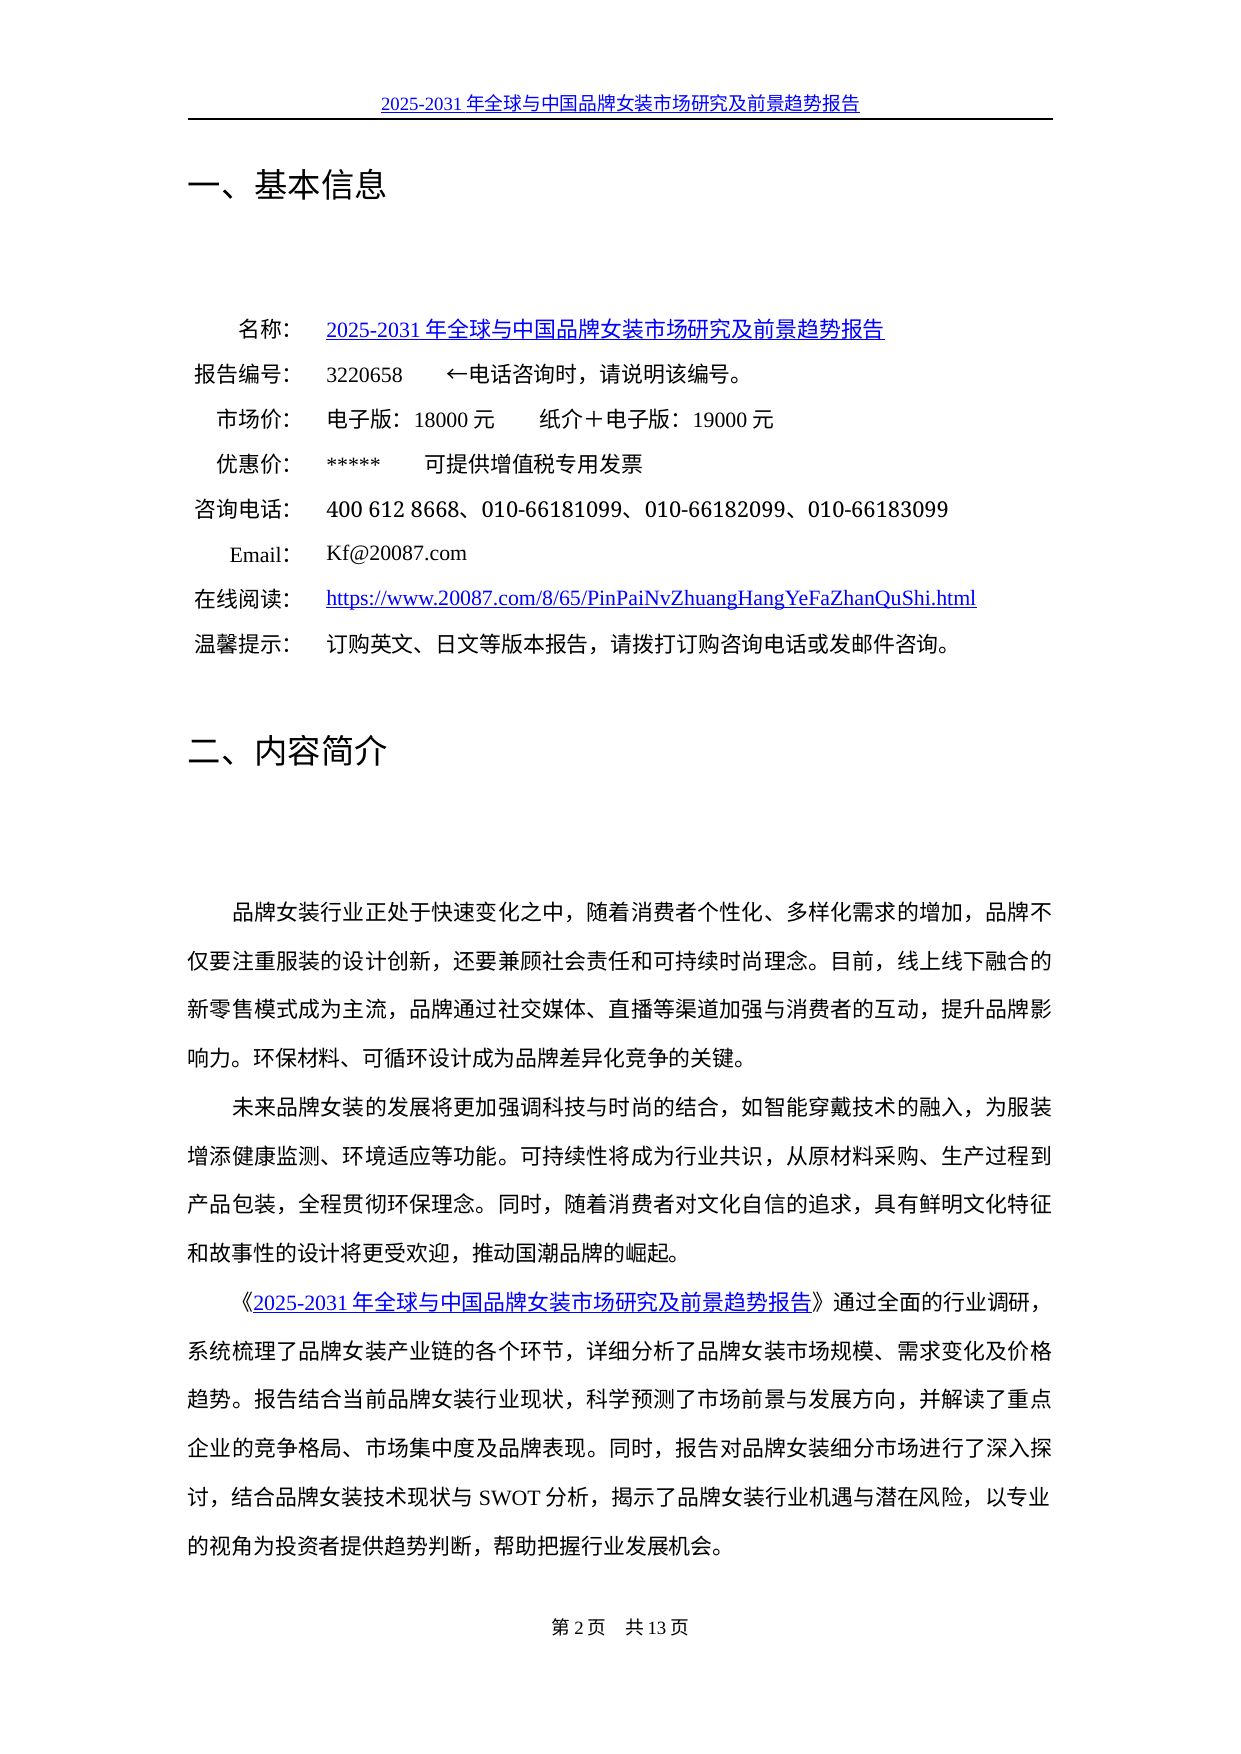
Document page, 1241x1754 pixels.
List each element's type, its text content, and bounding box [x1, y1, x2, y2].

table_cell 电子版：18000 元 纸介＋电子版：19000 元 [315, 402, 1073, 447]
table_cell 3220658 ←电话咨询时，请说明该编号。 [315, 357, 1073, 402]
table_cell Kf@20087.com [315, 537, 1073, 582]
title 二、内容简介 [187, 717, 1053, 782]
table_cell 优惠价： [167, 447, 315, 492]
table_header 名称： [167, 312, 315, 357]
table_cell 400 612 8668、010-66181099、010-66182099、010-66183099 [315, 492, 1073, 537]
table_cell 市场价： [167, 402, 315, 447]
table_cell ***** 可提供增值税专用发票 [315, 447, 1073, 492]
table_cell 在线阅读： [167, 582, 315, 627]
table_cell [315, 582, 1073, 627]
table_cell 温馨提示： [167, 627, 315, 672]
table_cell 咨询电话： [167, 492, 315, 537]
table_cell Email： [167, 537, 315, 582]
table_header 2025-2031年全球与中国品牌女装市场研究及前景趋势报告 [315, 312, 1073, 357]
table_cell 报告编号： [167, 357, 315, 402]
table_cell 订购英文、日文等版本报告，请拨打订购咨询电话或发邮件咨询。 [315, 627, 1073, 672]
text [187, 894, 1053, 1561]
title 一、基本信息 [187, 150, 1053, 215]
